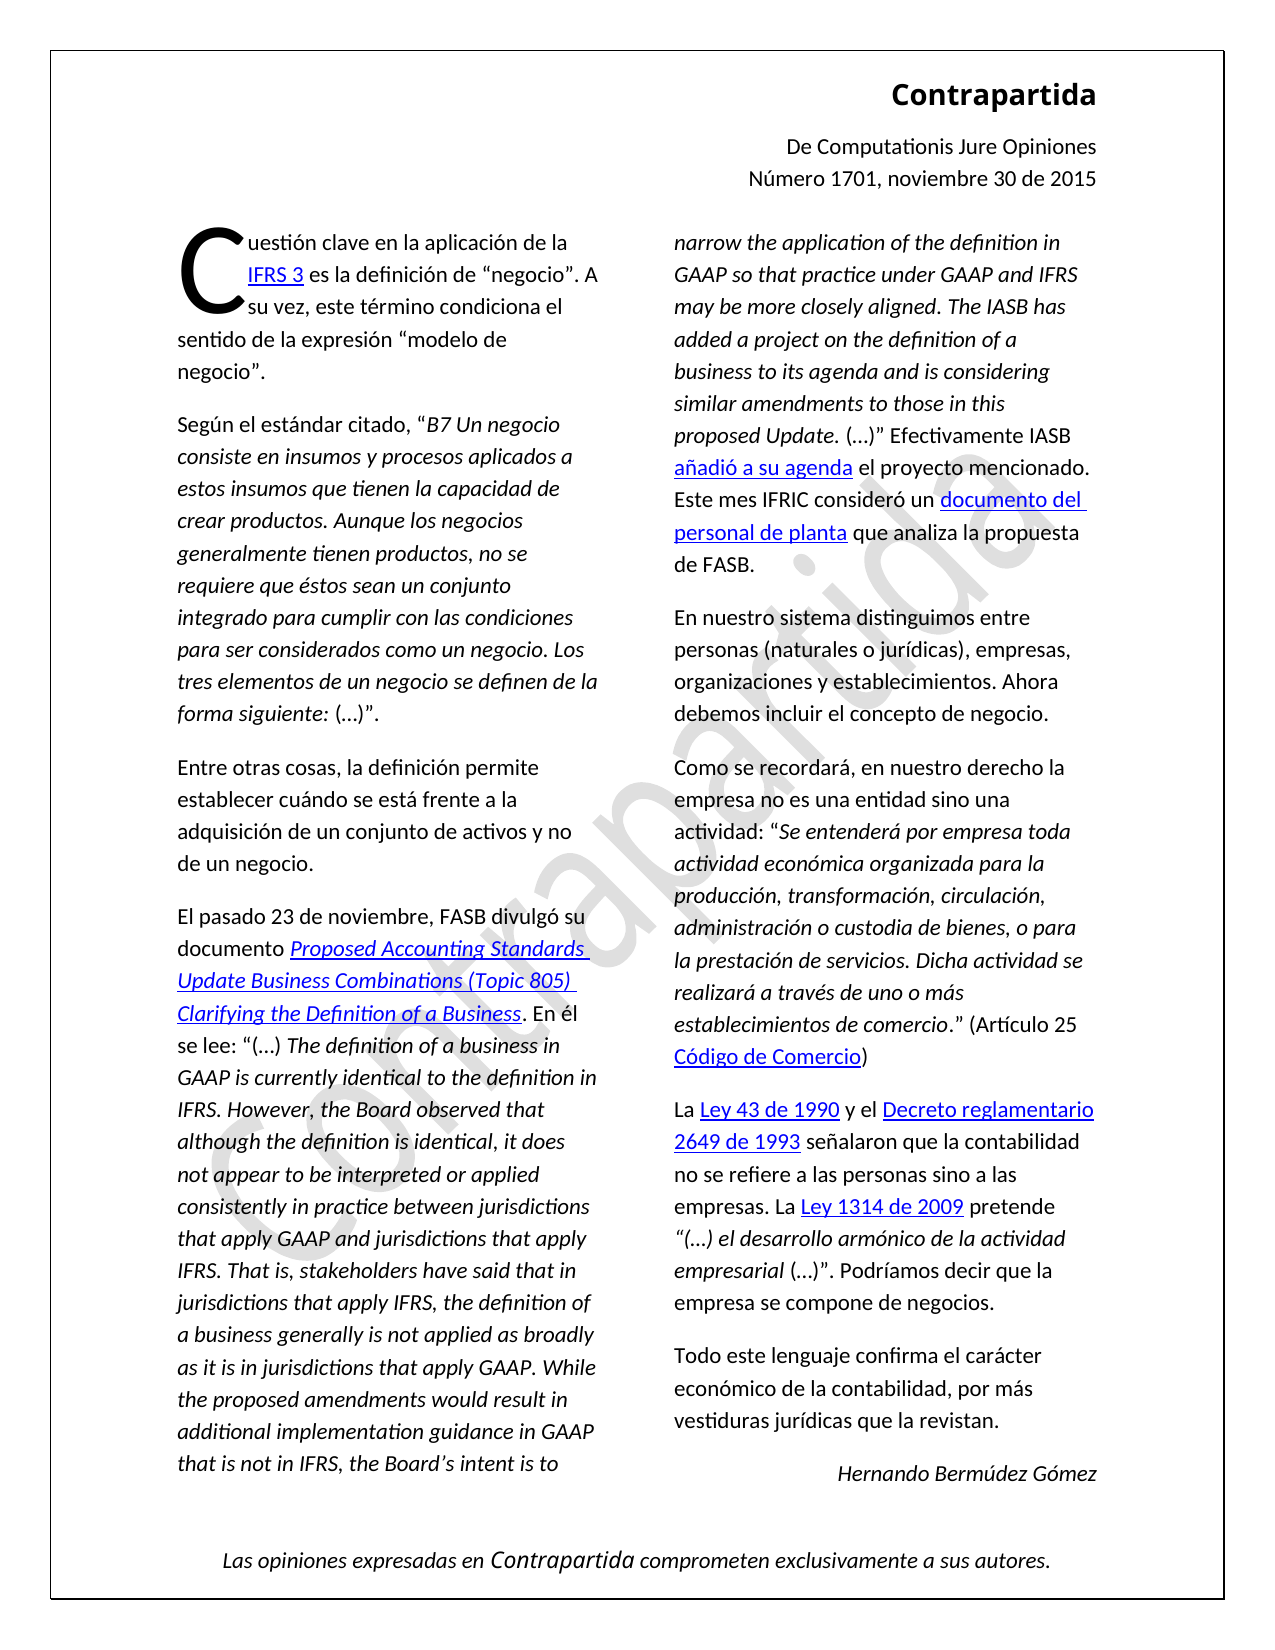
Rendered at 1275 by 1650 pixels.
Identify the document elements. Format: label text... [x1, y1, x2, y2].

text En nuestro sistema distinguimos entre personas (naturales o jurídicas), empresas, organizaciones y establecimientos. Ahora debemos incluir el concepto de negocio. [674, 603, 1097, 728]
text El pasado 23 de noviembre, FASB divulgó su documento Proposed Accounting Standards Update Business Combinations (Topic 805) Clarifying the Definition of a Business. En él se lee: “(…) The definition of a business in GAAP is currently identical to the definition in IFRS. However, the Board observed that although the definition is identical, it does not appear to be interpreted or applied consistently in practice between jurisdictions that apply GAAP and jurisdictions that apply IFRS. That is, stakeholders have said that in jurisdictions that apply IFRS, the definition of a business generally is not applied as broadly as it is in jurisdictions that apply GAAP. While the proposed amendments would result in additional implementation guidance in GAAP that is not in IFRS, the Board’s intent is to narrow the application of the definition in GAAP so that practice under GAAP and IFRS may be more closely aligned. The IASB has added a project on the definition of a business to its agenda and is considering similar amendments to those in this proposed Update. (…)” Efectivamente IASB añadió a su agenda el proyecto mencionado. Este mes IFRIC consideró un documento del personal de planta que analiza la propuesta de FASB. [674, 228, 1097, 578]
text El pasado 23 de noviembre, FASB divulgó su documento Proposed Accounting Standards Update Business Combinations (Topic 805) Clarifying the Definition of a Business. En él se lee: “(…) The definition of a business in GAAP is currently identical to the definition in IFRS. However, the Board observed that although the definition is identical, it does not appear to be interpreted or applied consistently in practice between jurisdictions that apply GAAP and jurisdictions that apply IFRS. That is, stakeholders have said that in jurisdictions that apply IFRS, the definition of a business generally is not applied as broadly as it is in jurisdictions that apply GAAP. While the proposed amendments would result in additional implementation guidance in GAAP that is not in IFRS, the Board’s intent is to narrow the application of the definition in GAAP so that practice under GAAP and IFRS may be more closely aligned. The IASB has added a project on the definition of a business to its agenda and is considering similar amendments to those in this proposed Update. (…)” Efectivamente IASB añadió a su agenda el proyecto mencionado. Este mes IFRIC consideró un documento del personal de planta que analiza la propuesta de FASB. [177, 902, 600, 1477]
text Todo este lenguaje confirma el carácter económico de la contabilidad, por más vestiduras jurídicas que la revistan. [674, 1341, 1097, 1434]
text Según el estándar citado, “B7 Un negocio consiste en insumos y procesos aplicados a estos insumos que tienen la capacidad de crear productos. Aunque los negocios generalmente tienen productos, no se requiere que éstos sean un conjunto integrado para cumplir con las condiciones para ser considerados como un negocio. Los tres elementos de un negocio se definen de la forma siguiente: (…)”. [177, 410, 600, 728]
text Hernando Bermúdez Gómez [674, 1459, 1097, 1487]
text uestión clave en la aplicación de la IFRS 3 es la definición de “negocio”. A su vez, este término condiciona el sentido de la expresión “modelo de negocio”. [177, 228, 600, 385]
text La Ley 43 de 1990 y el Decreto reglamentario 2649 de 1993 señalaron que la contabilidad no se refiere a las personas sino a las empresas. La Ley 1314 de 2009 pretende “(…) el desarrollo armónico de la actividad empresarial (…)”. Podríamos decir que la empresa se compone de negocios. [674, 1095, 1097, 1316]
text Como se recordará, en nuestro derecho la empresa no es una entidad sino una actividad: “Se entenderá por empresa toda actividad económica organizada para la producción, transformación, circulación, administración o custodia de bienes, o para la prestación de servicios. Dicha actividad se realizará a través de uno o más establecimientos de comercio.” (Artículo 25 Código de Comercio) [674, 753, 1097, 1070]
text Entre otras cosas, la definición permite establecer cuándo se está frente a la adquisición de un conjunto de activos y no de un negocio. [177, 753, 600, 877]
